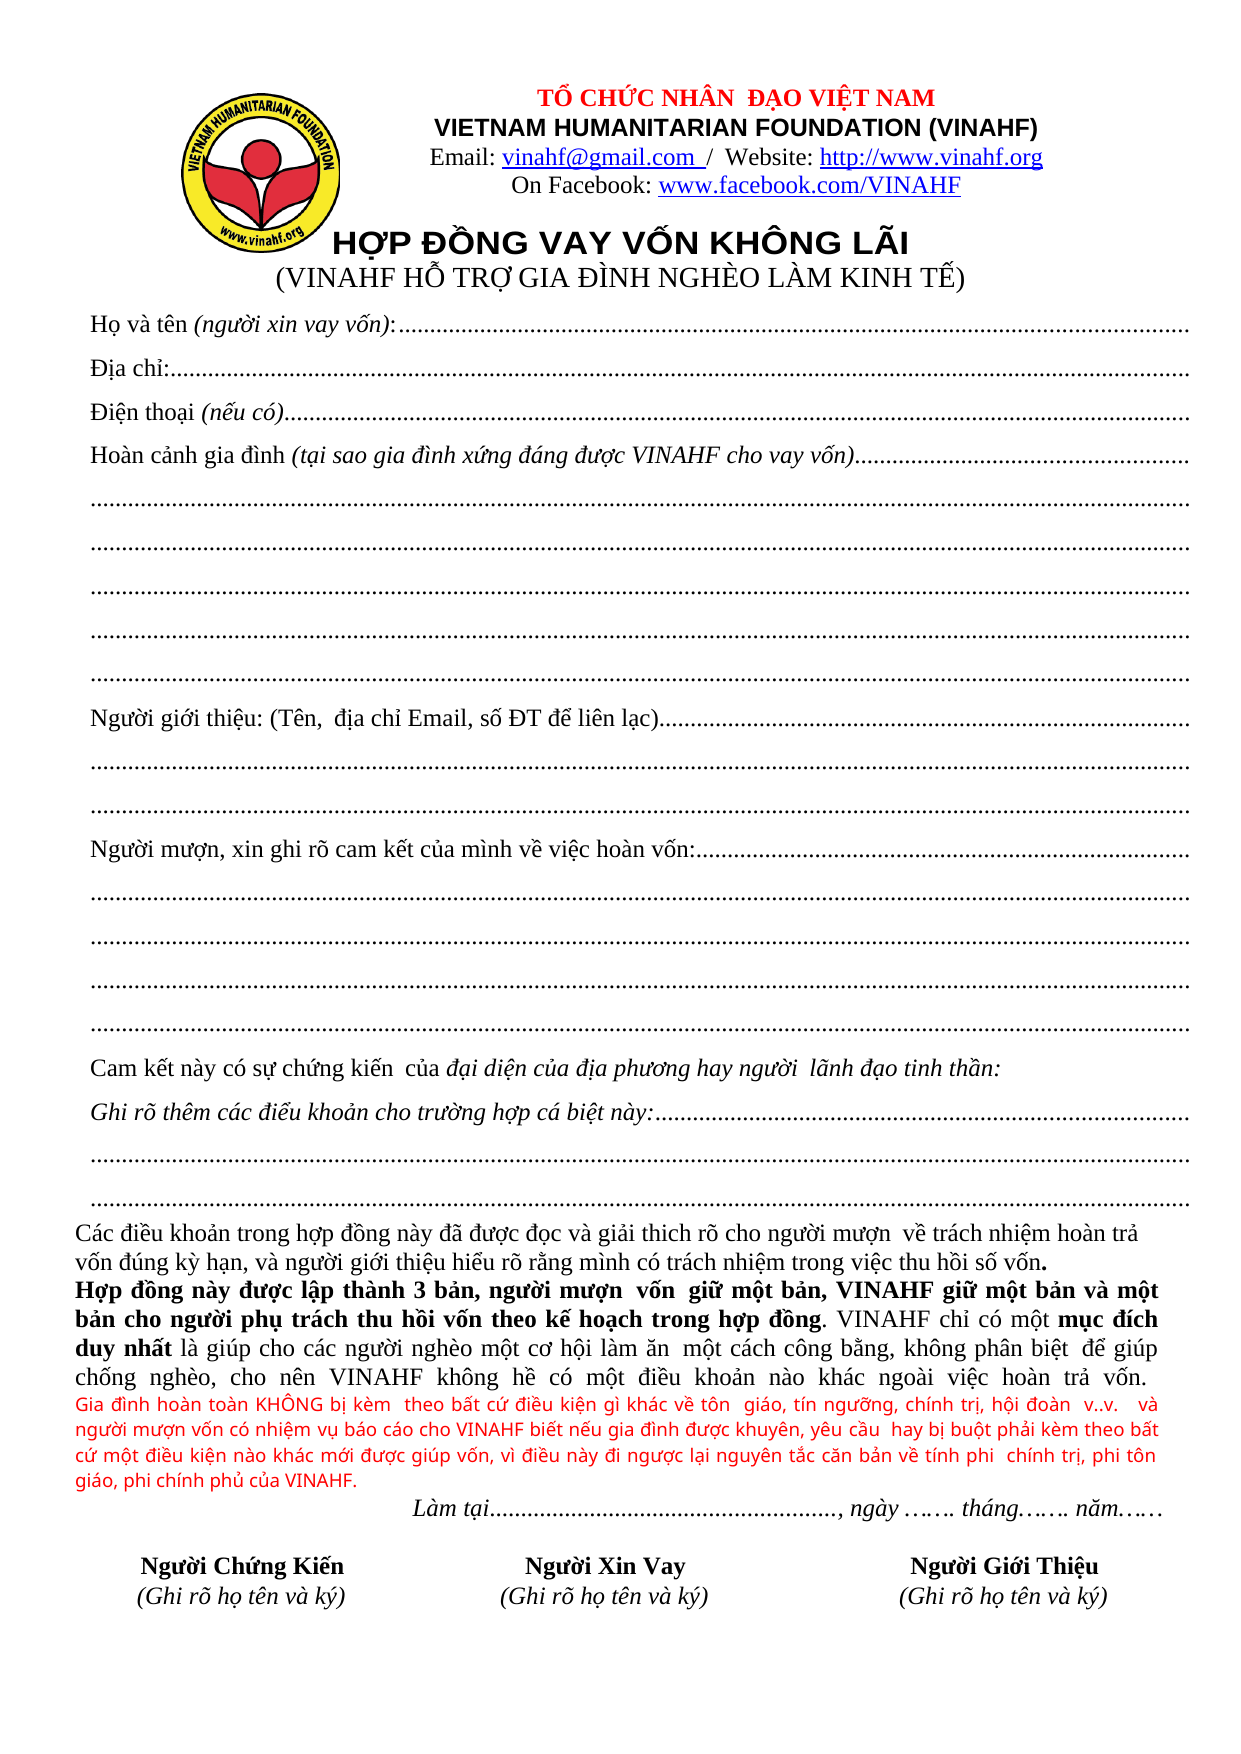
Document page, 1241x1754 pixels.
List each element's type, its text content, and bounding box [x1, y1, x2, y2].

table_header Người Xin Vay [405, 1544, 808, 1582]
text Làm tại , ngày ……. tháng……. năm…… [287, 1493, 1165, 1522]
table_cell (Ghi rõ họ tên và ký) [405, 1582, 808, 1619]
text Các điều khoản trong hợp đồng này đã được đọc và giải thich rõ cho người mượn về trách nhiệm hoàn trả vốn đúng kỳ hạn, và người giới thiệu hiểu rõ rằng mình có trách nhiệm trong việc thu hồi số vốn. [75, 1218, 1165, 1275]
table_header Người Giới Thiệu [808, 1544, 1200, 1582]
text Cam kết này có sự chứng kiến của đại diện của địa phương hay người lãnh đạo tinh thần: [90, 1053, 1165, 1082]
text Người giới thiệu: (Tên, địa chỉ Email, số ĐT để liên lạc) [90, 703, 1152, 732]
text Địa chỉ: [90, 353, 1165, 382]
text On Facebook: www.facebook.com/VINAHF [307, 171, 1165, 199]
text VIETNAM HUMANITARIAN FOUNDATION (VINAHF) [307, 113, 1165, 142]
text (VINAHF HỖ TRỢ GIA ĐÌNH NGHÈO LÀM KINH TẾ) [75, 261, 1165, 294]
text Hợp đồng này được lập thành 3 bản, người mượn vốn giữ một bản, VINAHF giữ một bản và một bản cho người phụ trách thu hồi vốn theo kế hoạch trong hợp đồng. VINAHF chỉ có một mục đích duy nhất là giúp cho các người nghèo một cơ hội làm ăn một cách công bằng, không phân biệt để giúp chống nghèo, cho nên VINAHF không hề có một điều khoản nào khác ngoài việc hoàn trả vốn. Gia đình hoàn toàn KHÔNG bị kèm theo bất cứ điều kiện gì khác về tôn giáo, tín ngưỡng, chính trị, hội đoàn v..v. và người mượn vốn có nhiệm vụ báo cáo cho VINAHF biết nếu gia đình được khuyên, yêu cầu hay bị buột phải kèm theo bất cứ một điều kiện nào khác mới được giúp vốn, vì điều này đi ngược lại nguyên tắc căn bản về tính phi chính trị, phi tôn giáo, phi chính phủ của VINAHF. [75, 1275, 1159, 1493]
text Hoàn cảnh gia đình (tại sao gia đình xứng đáng được VINAHF cho vay vốn) [90, 441, 1165, 469]
text Người mượn, xin ghi rõ cam kết của mình về việc hoàn vốn: [90, 834, 1165, 863]
table_cell (Ghi rõ họ tên và ký) [75, 1582, 405, 1619]
subtitle TỔ CHỨC NHÂN ĐẠO VIỆT NAM [307, 83, 1165, 112]
picture [181, 93, 340, 224]
text Điện thoại (nếu có) [90, 397, 1165, 426]
table_header Người Chứng Kiến [75, 1544, 405, 1582]
text HỢP ĐỒNG VAY VỐN KHÔNG LÃI [76, 224, 1165, 261]
text Email: vinahf@gmail.com / Website: http://www.vinahf.org [307, 142, 1165, 171]
text Họ và tên (người xin vay vốn): [90, 309, 1165, 338]
table_cell (Ghi rõ họ tên và ký) [808, 1582, 1200, 1619]
text Ghi rõ thêm các điểu khoản cho trường hợp cá biệt này: [90, 1097, 1159, 1126]
